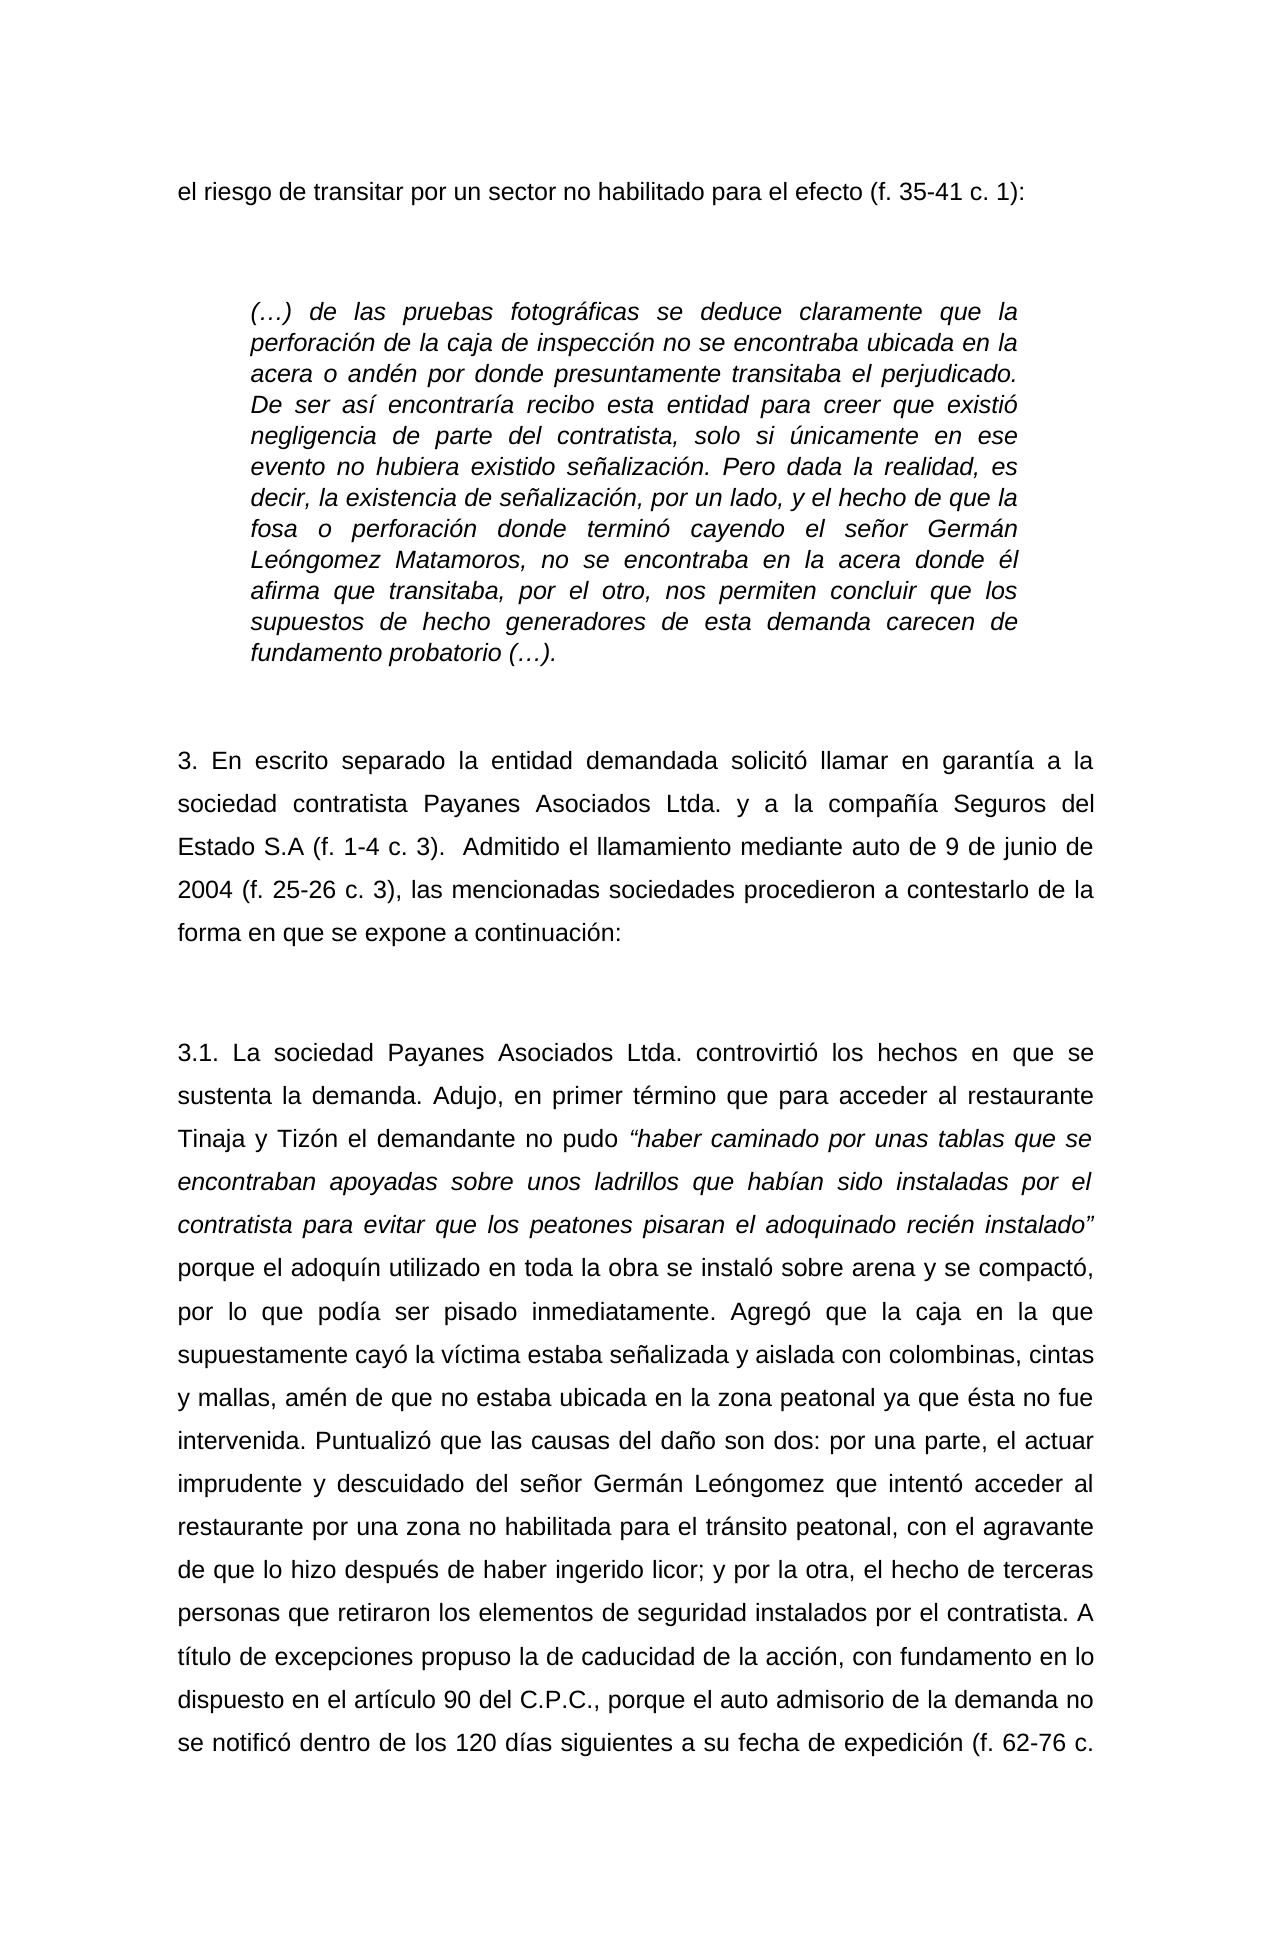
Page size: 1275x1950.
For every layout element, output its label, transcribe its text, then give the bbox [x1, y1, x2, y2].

text (…) de las pruebas fotográficas se deduce claramente que la perforación de la caja de inspección no se encontraba ubicada en la acera o andén por donde presuntamente transitaba el perjudicado. De ser así encontraría recibo esta entidad para creer que existió negligencia de parte del contratista, solo si únicamente en ese evento no hubiera existido señalización. Pero dada la realidad, es decir, la existencia de señalización, por un lado, y el hecho de que la fosa o perforación donde terminó cayendo el señor Germán Leóngomez Matamoros, no se encontraba en la acera donde él afirma que transitaba, por el otro, nos permiten concluir que los supuestos de hecho generadores de esta demanda carecen de fundamento probatorio (…). [250, 297, 1022, 667]
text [177, 177, 1098, 206]
text 3. En escrito separado la entidad demandada solicitó llamar en garantía a la sociedad contratista Payanes Asociados Ltda. y a la compañía Seguros del Estado S.A (f. 1-4 c. 3). Admitido el llamamiento mediante auto de 9 de junio de 2004 (f. 25-26 c. 3), las mencionadas sociedades procedieron a contestarlo de la forma en que se expone a continuación: [177, 746, 1096, 947]
